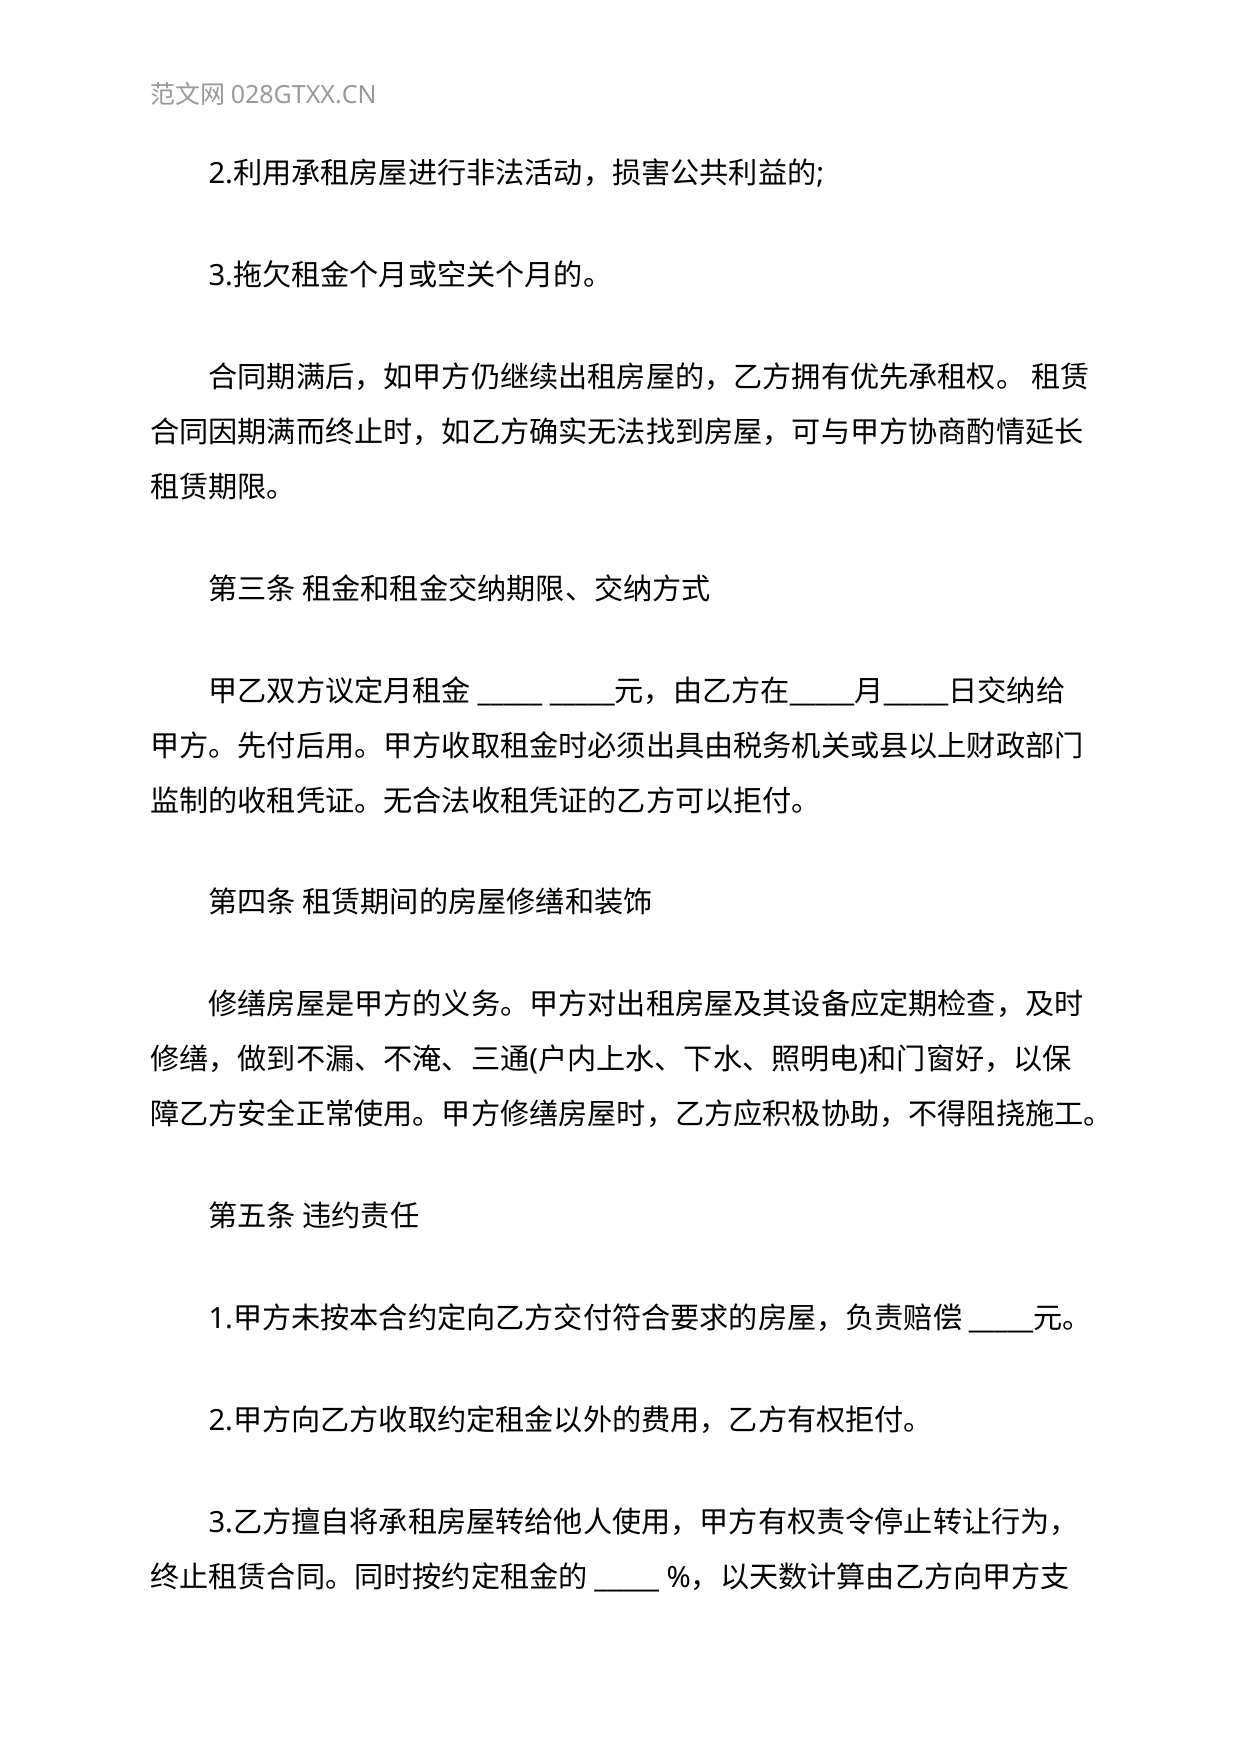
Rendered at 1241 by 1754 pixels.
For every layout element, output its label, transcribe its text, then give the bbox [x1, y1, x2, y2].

text 第五条 违约责任 [150, 1192, 1090, 1235]
text 2.甲方向乙方收取约定租金以外的费用，乙方有权拒付。 [150, 1396, 1090, 1438]
text 3.拖欠租金个月或空关个月的。 [150, 252, 1090, 294]
text 甲乙双方议定月租金 _____ _____元，由乙方在_____月_____日交纳给甲方。先付后用。甲方收取租金时必须出具由税务机关或县以上财政部门监制的收租凭证。无合法收租凭证的乙方可以拒付。 [150, 667, 1090, 819]
text 1.甲方未按本合约定向乙方交付符合要求的房屋，负责赔偿 _____元。 [150, 1294, 1090, 1337]
text 合同期满后，如甲方仍继续出租房屋的，乙方拥有优先承租权。 租赁合同因期满而终止时，如乙方确实无法找到房屋，可与甲方协商酌情延长租赁期限。 [150, 354, 1090, 506]
text 修缮房屋是甲方的义务。甲方对出租房屋及其设备应定期检查，及时修缮，做到不漏、不淹、三通(户内上水、下水、照明电)和门窗好，以保障乙方安全正常使用。甲方修缮房屋时，乙方应积极协助，不得阻挠施工。 [150, 981, 1090, 1133]
text 第四条 租赁期间的房屋修缮和装饰 [150, 879, 1090, 921]
text 第三条 租金和租金交纳期限、交纳方式 [150, 566, 1090, 608]
text 2.利用承租房屋进行非法活动，损害公共利益的; [150, 150, 1090, 192]
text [150, 1498, 1090, 1596]
